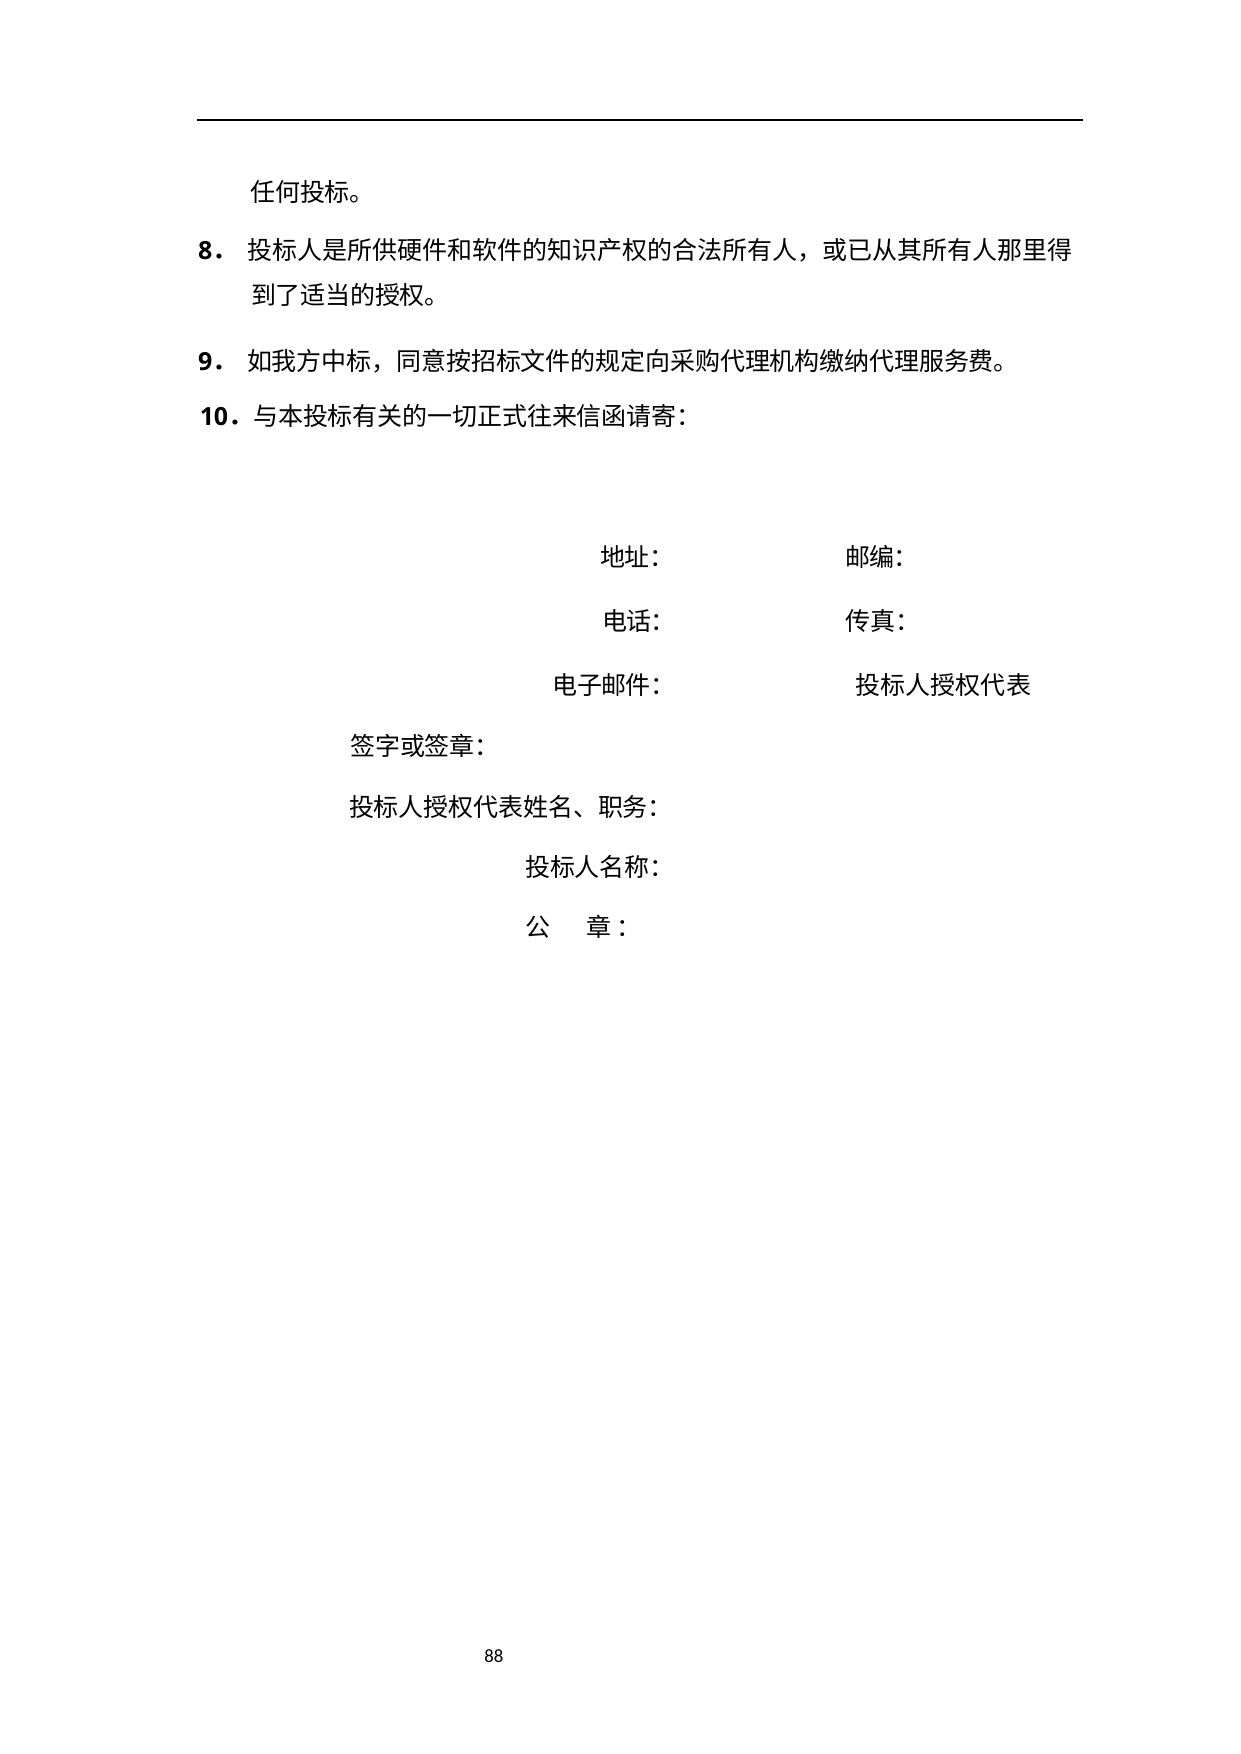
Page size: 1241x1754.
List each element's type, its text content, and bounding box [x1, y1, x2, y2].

text 公 章 ： [525, 910, 1083, 943]
text 8． 投标人是所供硬件和软件的知识产权的合法所有人，或已从其所有人那里得 到了适当的授权。 [198, 230, 1074, 312]
text 电话： 传真： [599, 602, 1031, 638]
text 电子邮件： 投标人授权代表签字或签章： [350, 666, 1031, 763]
text 9． 如我方中标，同意按招标文件的规定向采购代理机构缴纳代理服务费。 [198, 344, 1083, 377]
text 地址： 邮编： [600, 538, 1031, 574]
text 投标人授权代表姓名、职务： [349, 791, 1083, 823]
text 10．与本投标有关的一切正式往来信函请寄： [199, 399, 1083, 432]
text 任何投标。 [250, 175, 1083, 208]
text 投标人名称： [525, 850, 1083, 883]
